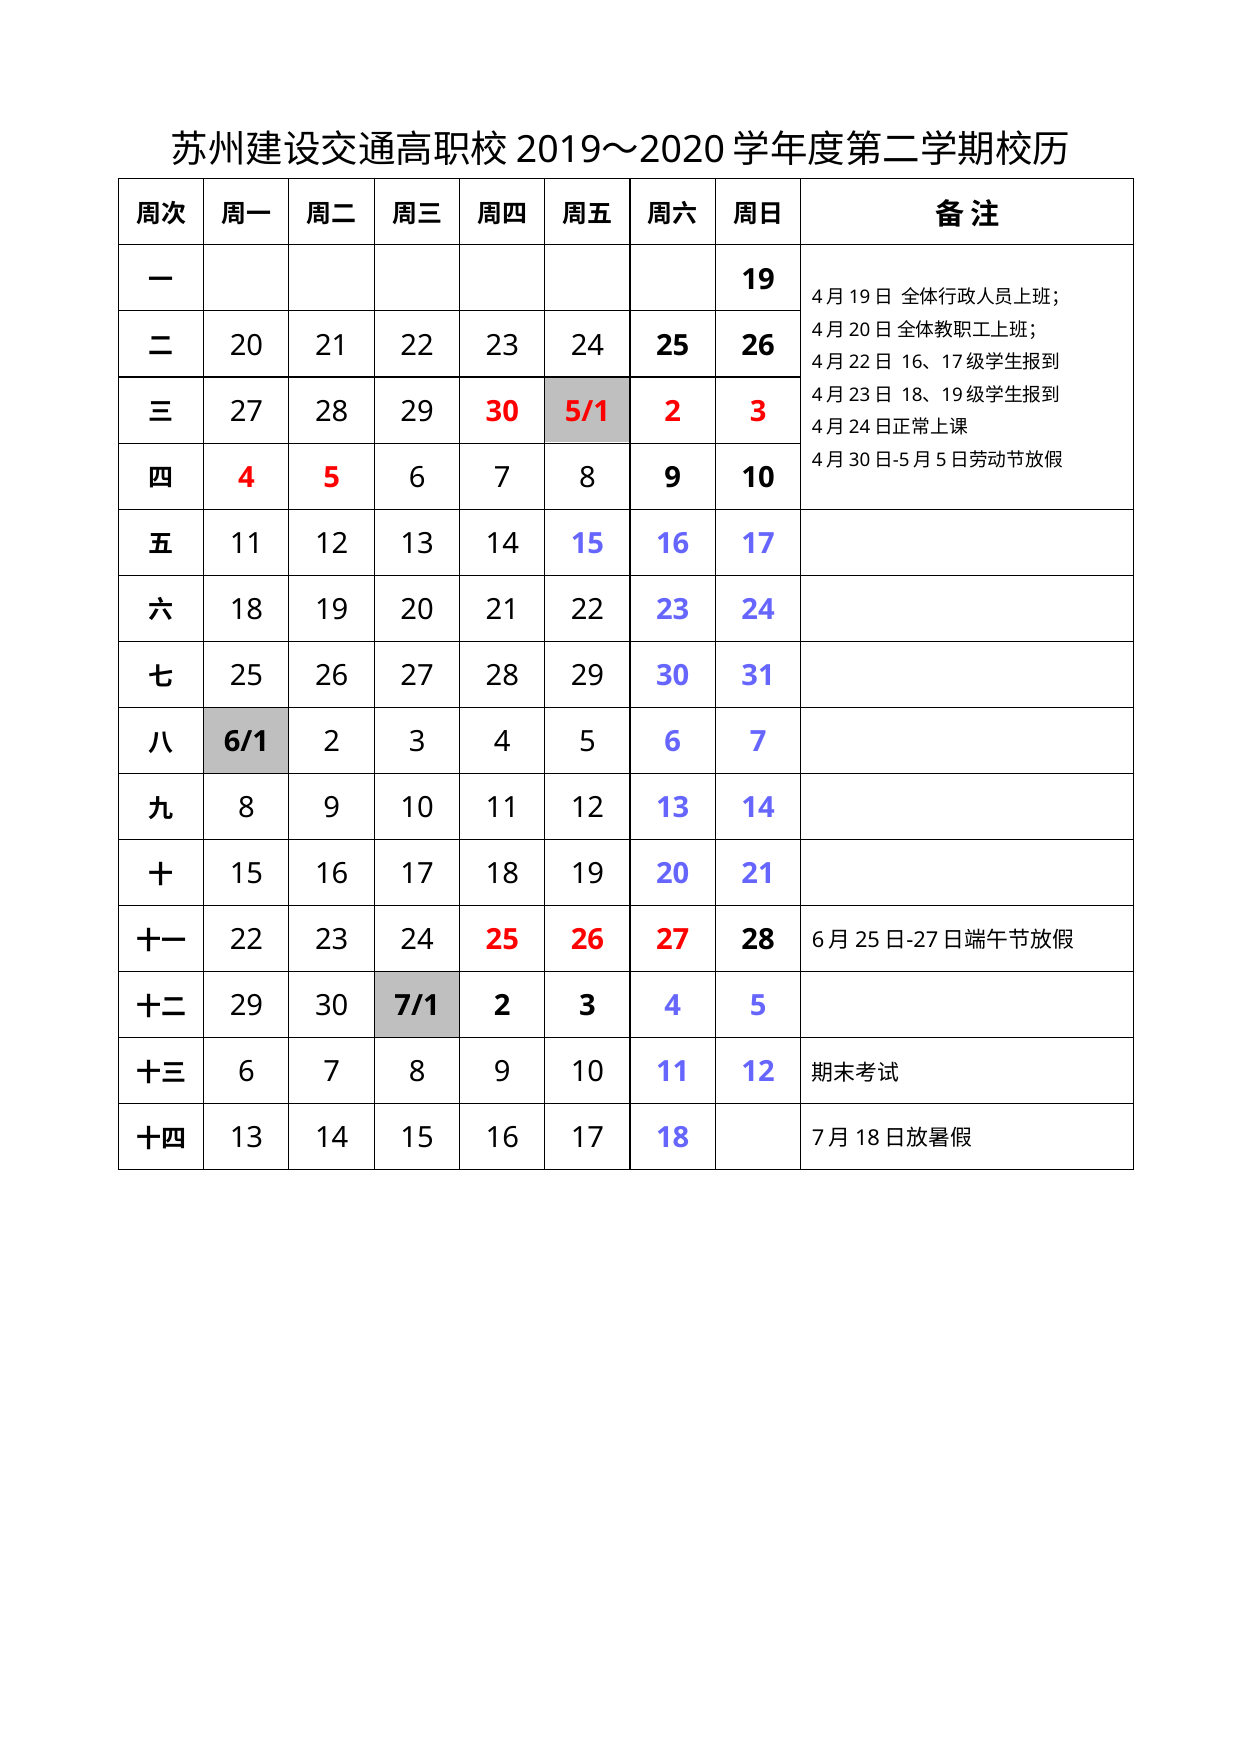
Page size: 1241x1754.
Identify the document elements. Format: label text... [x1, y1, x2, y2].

table_cell 20 [631, 840, 715, 905]
table_cell 30 [631, 642, 715, 707]
table_cell 9 [289, 774, 374, 839]
table_cell 25 [460, 906, 544, 971]
table_cell 十 [119, 840, 203, 905]
table_cell 4 [204, 444, 288, 508]
table_cell [289, 245, 374, 310]
table_cell 8 [375, 1038, 459, 1103]
table_cell 十二 [119, 972, 203, 1037]
table_cell 18 [460, 840, 544, 905]
table_cell [204, 245, 288, 310]
table_cell 19 [545, 840, 629, 905]
table_header 备 注 [801, 179, 1133, 244]
table_cell 9 [631, 444, 715, 508]
table_cell 21 [716, 840, 800, 905]
table_header 周二 [289, 179, 374, 244]
table_cell [801, 774, 1133, 839]
table_cell 22 [375, 311, 459, 376]
table_cell 21 [460, 576, 544, 641]
table_cell 五 [119, 510, 203, 574]
table_cell 29 [545, 642, 629, 707]
table_cell 30 [289, 972, 374, 1037]
table_cell 6月25日-27日端午节放假 [801, 906, 1133, 971]
table_cell 7 [289, 1038, 374, 1103]
table_header 周次 [119, 179, 203, 244]
table_cell 5 [716, 972, 800, 1037]
table_cell 13 [631, 774, 715, 839]
table_cell [801, 510, 1133, 574]
table_cell 5/1 [545, 378, 629, 442]
table_cell 5 [289, 444, 374, 508]
table_cell 16 [289, 840, 374, 905]
table_cell [801, 708, 1133, 773]
table_cell 2 [631, 378, 715, 442]
table_cell 26 [716, 311, 800, 376]
table_cell 17 [545, 1104, 629, 1169]
text 苏州建设交通高职校2019～2020学年度第二学期校历 [118, 113, 1122, 178]
table_cell [801, 972, 1133, 1037]
table_cell 3 [545, 972, 629, 1037]
table_cell [460, 245, 544, 310]
table_header 周五 [545, 179, 629, 244]
table_cell 8 [545, 444, 629, 508]
table_cell 28 [716, 906, 800, 971]
table_cell 22 [204, 906, 288, 971]
table_cell 30 [460, 378, 544, 442]
table_cell [375, 245, 459, 310]
table_cell 4月19日 全体行政人员上班； 4月20日 全体教职工上班； 4月22日 16、17级学生报到 4月23日 18、19级学生报到 4月24日正常上课 4月30日-5月5日劳动节放假 [801, 245, 1133, 508]
table_cell 九 [119, 774, 203, 839]
table_cell 18 [631, 1104, 715, 1169]
table_cell 25 [631, 311, 715, 376]
table_cell 26 [289, 642, 374, 707]
table_cell 31 [716, 642, 800, 707]
table_cell 6/1 [204, 708, 288, 773]
table_cell 一 [119, 245, 203, 310]
table_cell 15 [375, 1104, 459, 1169]
table_cell 12 [545, 774, 629, 839]
table_cell 16 [631, 510, 715, 574]
table_cell 4 [631, 972, 715, 1037]
table_cell 16 [460, 1104, 544, 1169]
table_cell 27 [631, 906, 715, 971]
table_cell 4 [460, 708, 544, 773]
table_cell 13 [204, 1104, 288, 1169]
table_cell 12 [289, 510, 374, 574]
table_cell 3 [716, 378, 800, 442]
table_cell 15 [545, 510, 629, 574]
table_cell 7 [716, 708, 800, 773]
table_cell [631, 245, 715, 310]
table_cell 18 [204, 576, 288, 641]
table_cell 23 [631, 576, 715, 641]
table_cell 23 [460, 311, 544, 376]
table_cell 15 [204, 840, 288, 905]
table_cell 10 [375, 774, 459, 839]
table_cell 29 [375, 378, 459, 442]
table_cell 13 [375, 510, 459, 574]
table_cell 29 [204, 972, 288, 1037]
table_cell 28 [289, 378, 374, 442]
table_cell 八 [119, 708, 203, 773]
table_cell 7/1 [375, 972, 459, 1037]
table_cell 24 [716, 576, 800, 641]
table_cell 6 [631, 708, 715, 773]
table_cell [545, 245, 629, 310]
table_cell 14 [716, 774, 800, 839]
table_cell 三 [119, 378, 203, 442]
table_cell [716, 1104, 800, 1169]
table_cell 七 [119, 642, 203, 707]
table_cell 5 [545, 708, 629, 773]
table_cell [801, 840, 1133, 905]
table_cell 25 [204, 642, 288, 707]
table_header 周日 [716, 179, 800, 244]
table_cell 19 [289, 576, 374, 641]
table_cell 11 [204, 510, 288, 574]
table_header 周六 [631, 179, 715, 244]
table_cell 14 [460, 510, 544, 574]
table_cell 7月18日放暑假 [801, 1104, 1133, 1169]
table_cell 四 [119, 444, 203, 508]
table_cell 26 [545, 906, 629, 971]
table_cell 6 [375, 444, 459, 508]
table_cell 2 [289, 708, 374, 773]
table_cell 27 [204, 378, 288, 442]
table_cell 20 [204, 311, 288, 376]
table_header 周一 [204, 179, 288, 244]
table_cell 10 [545, 1038, 629, 1103]
table_cell 6 [204, 1038, 288, 1103]
table_cell [801, 576, 1133, 641]
table_cell 六 [119, 576, 203, 641]
table_cell 十四 [119, 1104, 203, 1169]
table_header 周三 [375, 179, 459, 244]
table_header 周四 [460, 179, 544, 244]
table_cell 24 [375, 906, 459, 971]
table_cell 12 [716, 1038, 800, 1103]
table_cell 9 [460, 1038, 544, 1103]
table_cell 23 [289, 906, 374, 971]
table_cell 10 [716, 444, 800, 508]
table_cell 2 [460, 972, 544, 1037]
table_cell 17 [375, 840, 459, 905]
table_cell 19 [716, 245, 800, 310]
table_cell 7 [460, 444, 544, 508]
table_cell [801, 642, 1133, 707]
table_cell 3 [375, 708, 459, 773]
table_cell 24 [545, 311, 629, 376]
table_cell 11 [460, 774, 544, 839]
table_cell 二 [119, 311, 203, 376]
table_cell 22 [545, 576, 629, 641]
table_cell 17 [716, 510, 800, 574]
table_cell 期末考试 [801, 1038, 1133, 1103]
table_cell 十一 [119, 906, 203, 971]
table_cell 8 [204, 774, 288, 839]
table_cell 14 [289, 1104, 374, 1169]
table_cell 27 [375, 642, 459, 707]
table_cell 21 [289, 311, 374, 376]
table_cell 11 [631, 1038, 715, 1103]
table_cell 十三 [119, 1038, 203, 1103]
table_cell 20 [375, 576, 459, 641]
table_cell 28 [460, 642, 544, 707]
